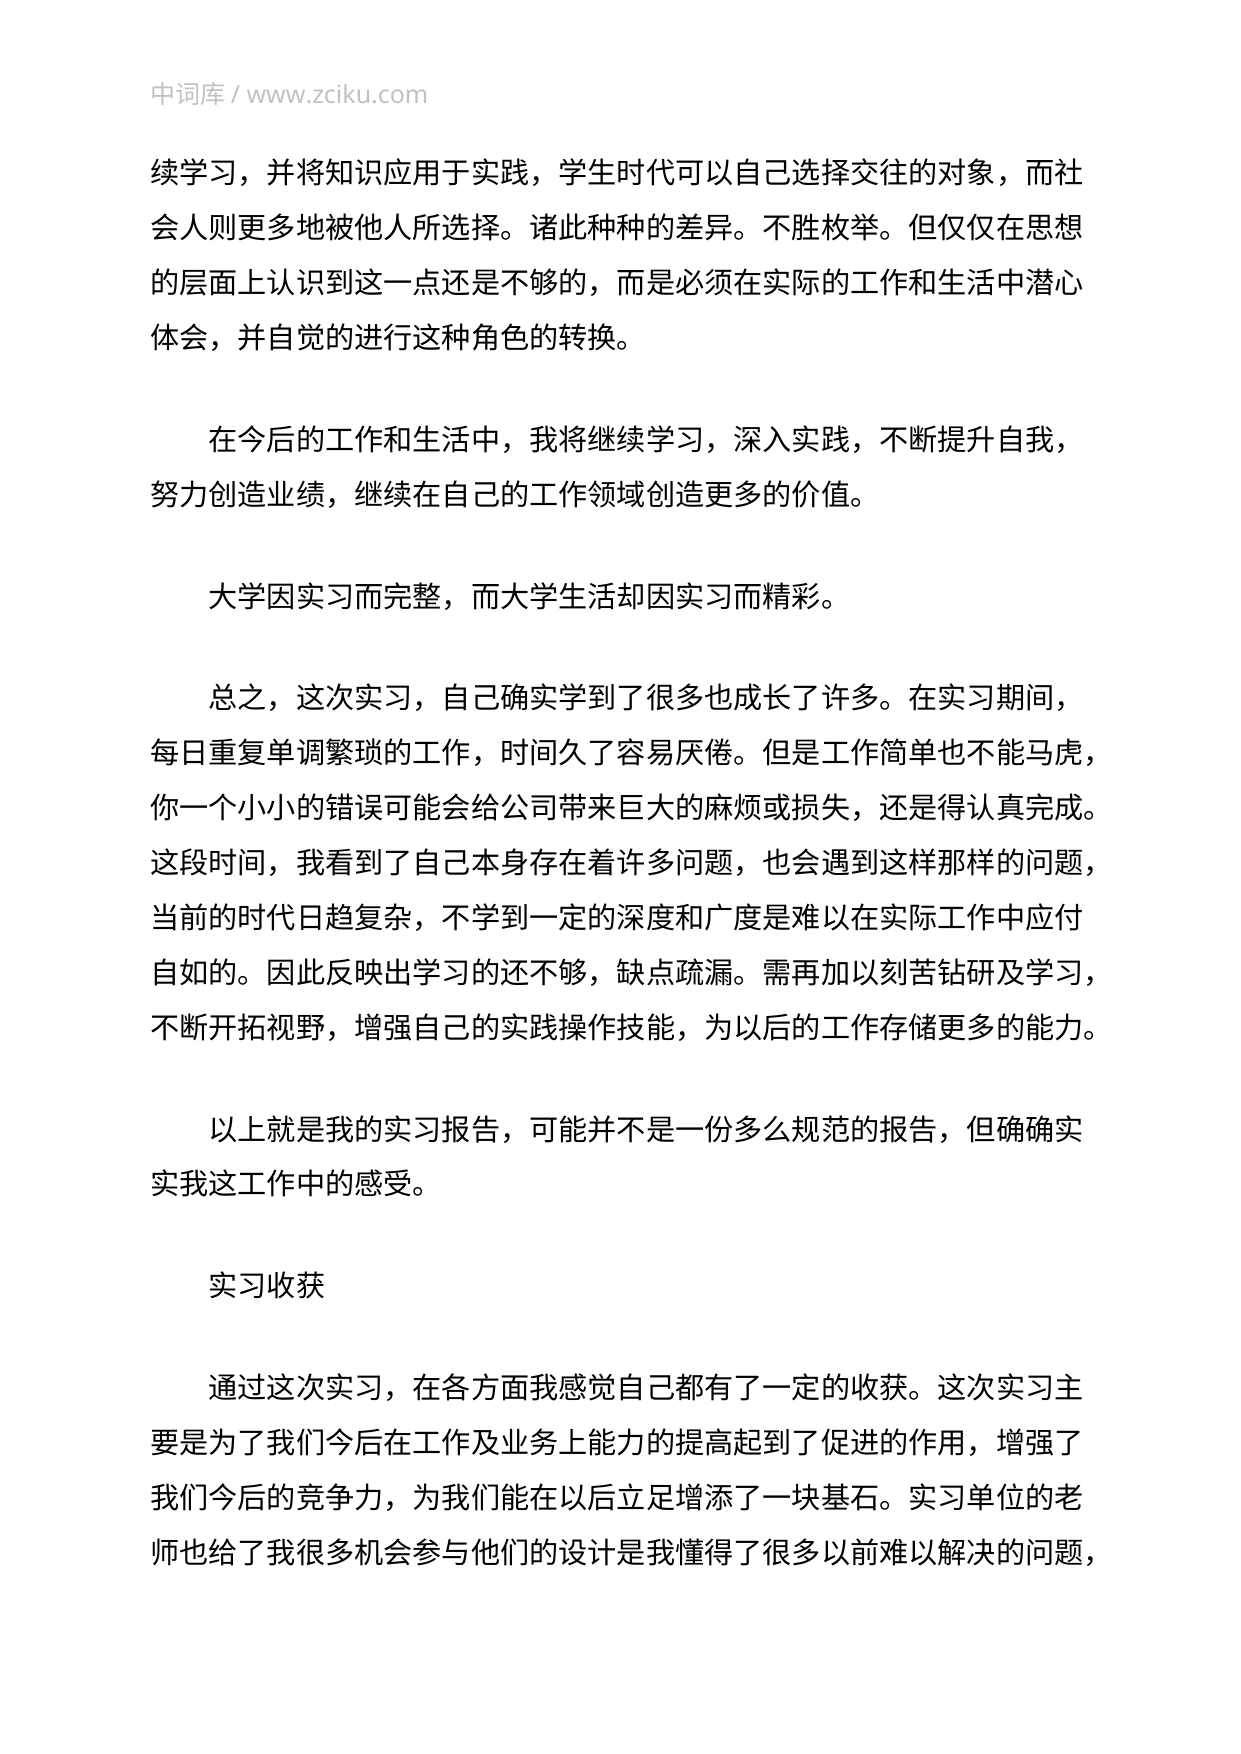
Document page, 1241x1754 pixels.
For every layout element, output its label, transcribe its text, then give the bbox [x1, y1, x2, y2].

text 实习收获 [150, 1263, 1090, 1305]
text 大学因实习而完整，而大学生活却因实习而精彩。 [150, 573, 1090, 615]
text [150, 1364, 1090, 1571]
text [150, 150, 1090, 357]
text 以上就是我的实习报告，可能并不是一份多么规范的报告，但确确实实我这工作中的感受。 [150, 1106, 1090, 1203]
text 在今后的工作和生活中，我将继续学习，深入实践，不断提升自我，努力创造业绩，继续在自己的工作领域创造更多的价值。 [150, 416, 1090, 514]
text 总之，这次实习，自己确实学到了很多也成长了许多。在实习期间，每日重复单调繁琐的工作，时间久了容易厌倦。但是工作简单也不能马虎，你一个小小的错误可能会给公司带来巨大的麻烦或损失，还是得认真完成。这段时间，我看到了自己本身存在着许多问题，也会遇到这样那样的问题，当前的时代日趋复杂，不学到一定的深度和广度是难以在实际工作中应付自如的。因此反映出学习的还不够，缺点疏漏。需再加以刻苦钻研及学习，不断开拓视野，增强自己的实践操作技能，为以后的工作存储更多的能力。 [150, 675, 1090, 1047]
